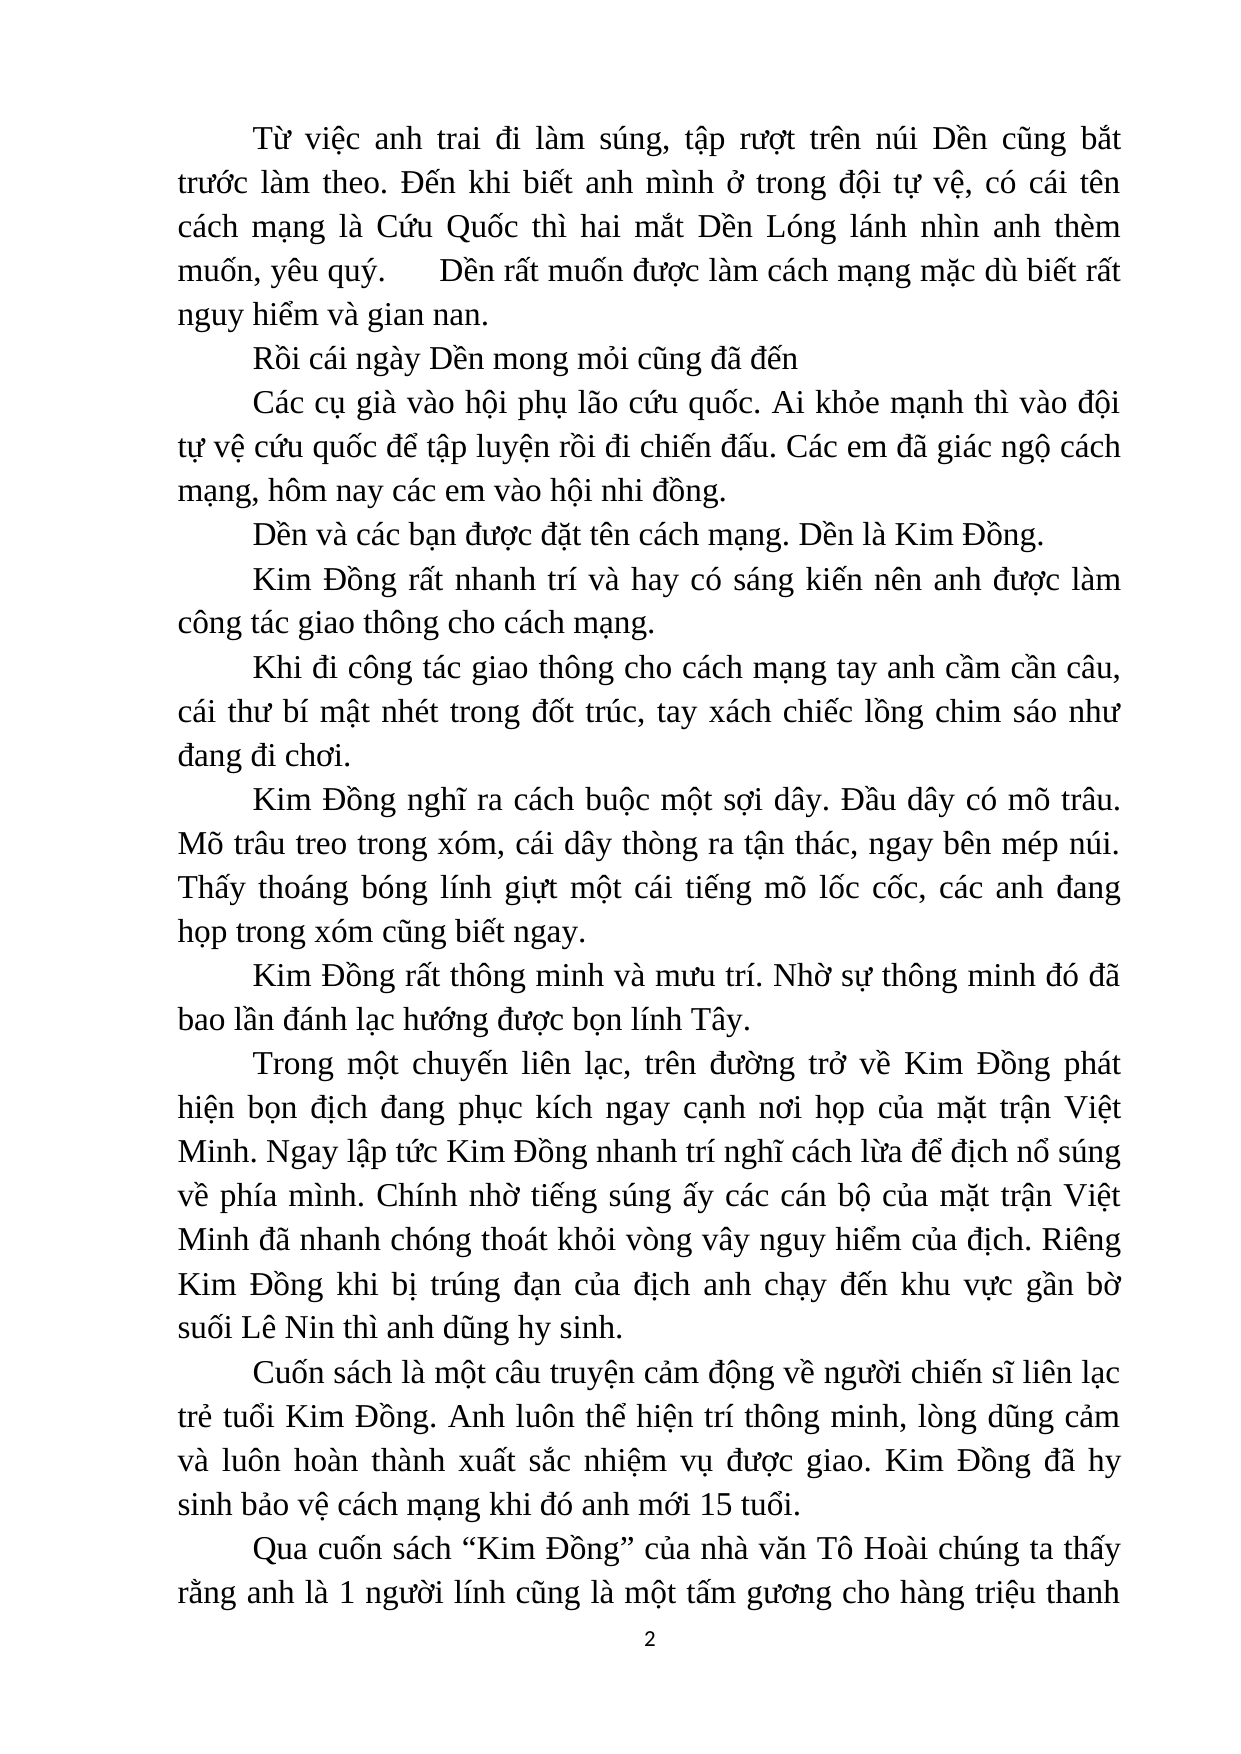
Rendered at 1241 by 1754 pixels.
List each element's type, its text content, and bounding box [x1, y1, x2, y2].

text Rồi cái ngày Dền mong mỏi cũng đã đến [177, 338, 1122, 377]
text Kim Đồng rất nhanh trí và hay có sáng kiến nên anh được làm công tác giao thông cho cách mạng. [177, 559, 1122, 641]
text Dền và các bạn được đặt tên cách mạng. Dền là Kim Đồng. [177, 515, 1122, 553]
text Kim Đồng nghĩ ra cách buộc một sợi dây. Đầu dây có mõ trâu. Mõ trâu treo trong xóm, cái dây thòng ra tận thác, ngay bên mép núi. Thấy thoáng bóng lính giựt một cái tiếng mõ lốc cốc, các anh đang họp trong xóm cũng biết ngay. [177, 779, 1122, 949]
text Các cụ già vào hội phụ lão cứu quốc. Ai khỏe mạnh thì vào đội tự vệ cứu quốc để tập luyện rồi đi chiến đấu. Các em đã giác ngộ cách mạng, hôm nay các em vào hội nhi đồng. [177, 382, 1122, 509]
text Kim Đồng rất thông minh và mưu trí. Nhờ sự thông minh đó đã bao lần đánh lạc hướng được bọn lính Tây. [177, 955, 1122, 1038]
text Cuốn sách là một câu truyện cảm động về người chiến sĩ liên lạc trẻ tuổi Kim Đồng. Anh luôn thể hiện trí thông minh, lòng dũng cảm và luôn hoàn thành xuất sắc nhiệm vụ được giao. Kim Đồng đã hy sinh bảo vệ cách mạng khi đó anh mới 15 tuổi. [177, 1352, 1122, 1522]
text Từ việc anh trai đi làm súng, tập rượt trên núi Dền cũng bắt trước làm theo. Đến khi biết anh mình ở trong đội tự vệ, có cái tên cách mạng là Cứu Quốc thì hai mắt Dền Lóng lánh nhìn anh thèm muốn, yêu quý. Dền rất muốn được làm cách mạng mặc dù biết rất nguy hiểm và gian nan. [177, 118, 1122, 333]
text Trong một chuyến liên lạc, trên đường trở về Kim Đồng phát hiện bọn địch đang phục kích ngay cạnh nơi họp của mặt trận Việt Minh. Ngay lập tức Kim Đồng nhanh trí nghĩ cách lừa để địch nổ súng về phía mình. Chính nhờ tiếng súng ấy các cán bộ của mặt trận Việt Minh đã nhanh chóng thoát khỏi vòng vây nguy hiểm của địch. Riêng Kim Đồng khi bị trúng đạn của địch anh chạy đến khu vực gần bờ suối Lê Nin thì anh dũng hy sinh. [177, 1043, 1122, 1346]
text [177, 1528, 1122, 1611]
text Khi đi công tác giao thông cho cách mạng tay anh cầm cần câu, cái thư bí mật nhét trong đốt trúc, tay xách chiếc lồng chim sáo như đang đi chơi. [177, 647, 1122, 773]
